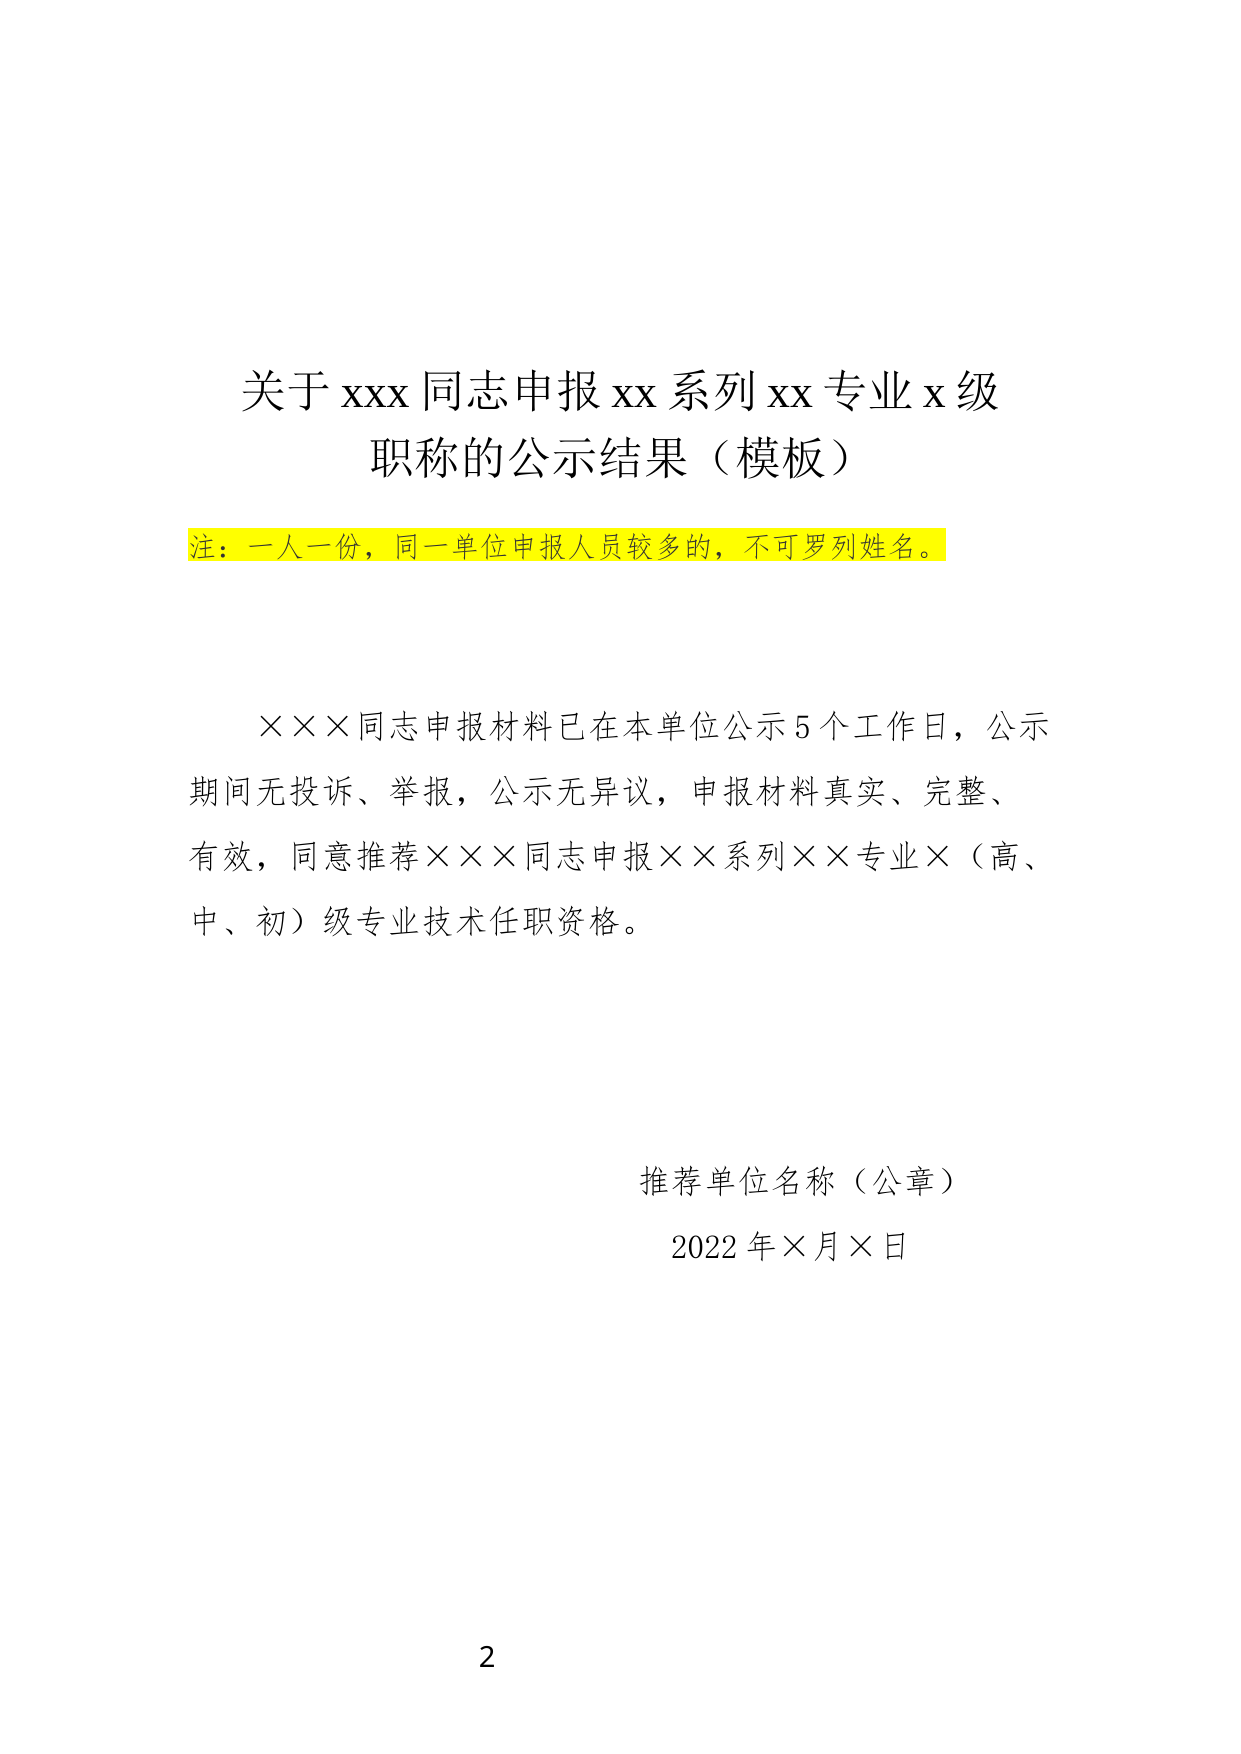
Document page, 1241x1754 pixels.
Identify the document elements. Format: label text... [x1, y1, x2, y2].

text 推荐单位名称（公章） [187, 1147, 1053, 1212]
text 2022年×月×日 [187, 1212, 1053, 1277]
text ×××同志申报材料已在本单位公示5个工作日，公示期间无投诉、举报，公示无异议，申报材料真实、完整、有效，同意推荐×××同志申报××系列××专业×（高、中、初）级专业技术任职资格。 [187, 692, 1053, 952]
text 注：一人一份，同一单位申报人员较多的，不可罗列姓名。 [187, 512, 1053, 577]
text 关于xxx同志申报xx系列xx专业x级 [187, 357, 1053, 422]
text 职称的公示结果（模板） [187, 422, 1053, 487]
